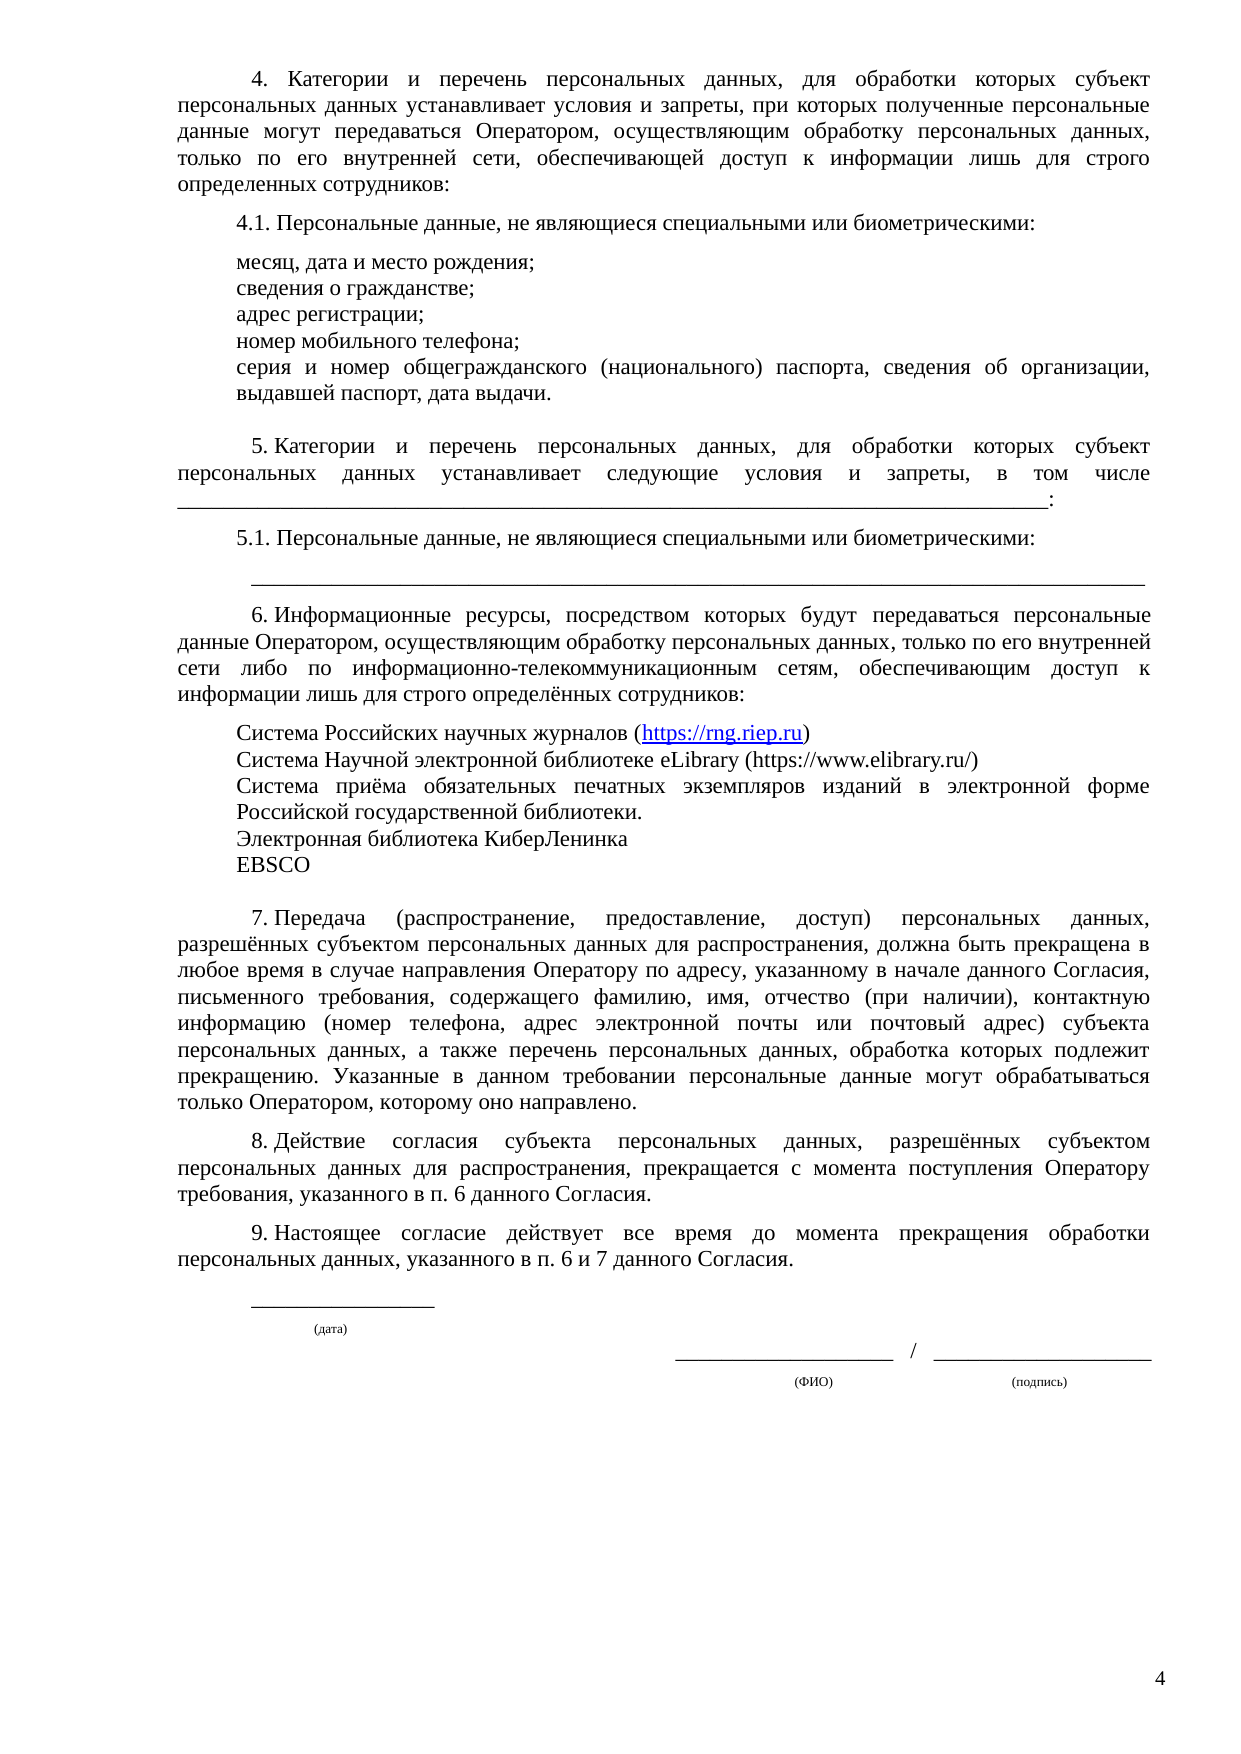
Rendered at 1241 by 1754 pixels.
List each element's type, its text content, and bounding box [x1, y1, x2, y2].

text серия и номер общегражданского (национального) паспорта, сведения об организации, выдавшей паспорт, дата выдачи. [236, 353, 1151, 406]
text Система Российских научных журналов (https://rng.riep.ru) [236, 719, 1151, 746]
text сведения о гражданстве; [236, 274, 1151, 300]
text ___________________ / ___________________ [177, 1337, 1151, 1363]
text адрес регистрации; [236, 300, 1151, 327]
text 4.1. Персональные данные, не являющиеся специальными или биометрическими: [177, 209, 1151, 235]
text 6. Информационные ресурсы, посредством которых будут передаваться персональные данные Оператором, осуществляющим обработку персональных данных, только по его внутренней сети либо по информационно-телекоммуникационным сетям, обеспечивающим доступ к информации лишь для строго определённых сотрудников: [177, 601, 1151, 707]
text ________________ [177, 1284, 1151, 1310]
text EBSCO [236, 851, 1151, 877]
text 9. Настоящее согласие действует все время до момента прекращения обработки персональных данных, указанного в п. 6 и 7 данного Согласия. [177, 1219, 1151, 1271]
text месяц, дата и место рождения; [236, 248, 1151, 274]
text 4. Категории и перечень персональных данных, для обработки которых субъект персональных данных устанавливает условия и запреты, при которых полученные персональные данные могут передаваться Оператором, осуществляющим обработку персональных данных, только по его внутренней сети, обеспечивающей доступ к информации лишь для строго определенных сотрудников: [177, 64, 1151, 196]
text Система Научной электронной библиотеке eLibrary (https://www.elibrary.ru/) [236, 746, 1151, 772]
text 7. Передача (распространение, предоставление, доступ) персональных данных, разрешённых субъектом персональных данных для распространения, должна быть прекращена в любое время в случае направления Оператору по адресу, указанному в начале данного Согласия, письменного требования, содержащего фамилию, имя, отчество (при наличии), контактную информацию (номер телефона, адрес электронной почты или почтовый адрес) субъекта персональных данных, а также перечень персональных данных, обработка которых подлежит прекращению. Указанные в данном требовании персональные данные могут обрабатываться только Оператором, которому оно направлено. [177, 904, 1151, 1115]
text (дата) [177, 1310, 1151, 1337]
text номер мобильного телефона; [236, 327, 1151, 353]
text (ФИО) (подпись) [177, 1363, 1151, 1389]
text 5.1. Персональные данные, не являющиеся специальными или биометрическими: [177, 524, 1151, 550]
text Система приёма обязательных печатных экземпляров изданий в электронной форме Российской государственной библиотеки. [236, 772, 1151, 825]
text 8. Действие согласия субъекта персональных данных, разрешённых субъектом персональных данных для распространения, прекращается с момента поступления Оператору требования, указанного в п. 6 данного Согласия. [177, 1127, 1151, 1206]
text ______________________________________________________________________________ [177, 563, 1151, 589]
text Электронная библиотека КиберЛенинка [236, 825, 1151, 851]
text 5. Категории и перечень персональных данных, для обработки которых субъект персональных данных устанавливает следующие условия и запреты, в том числе ____________________________________________________________________________: [177, 432, 1151, 511]
